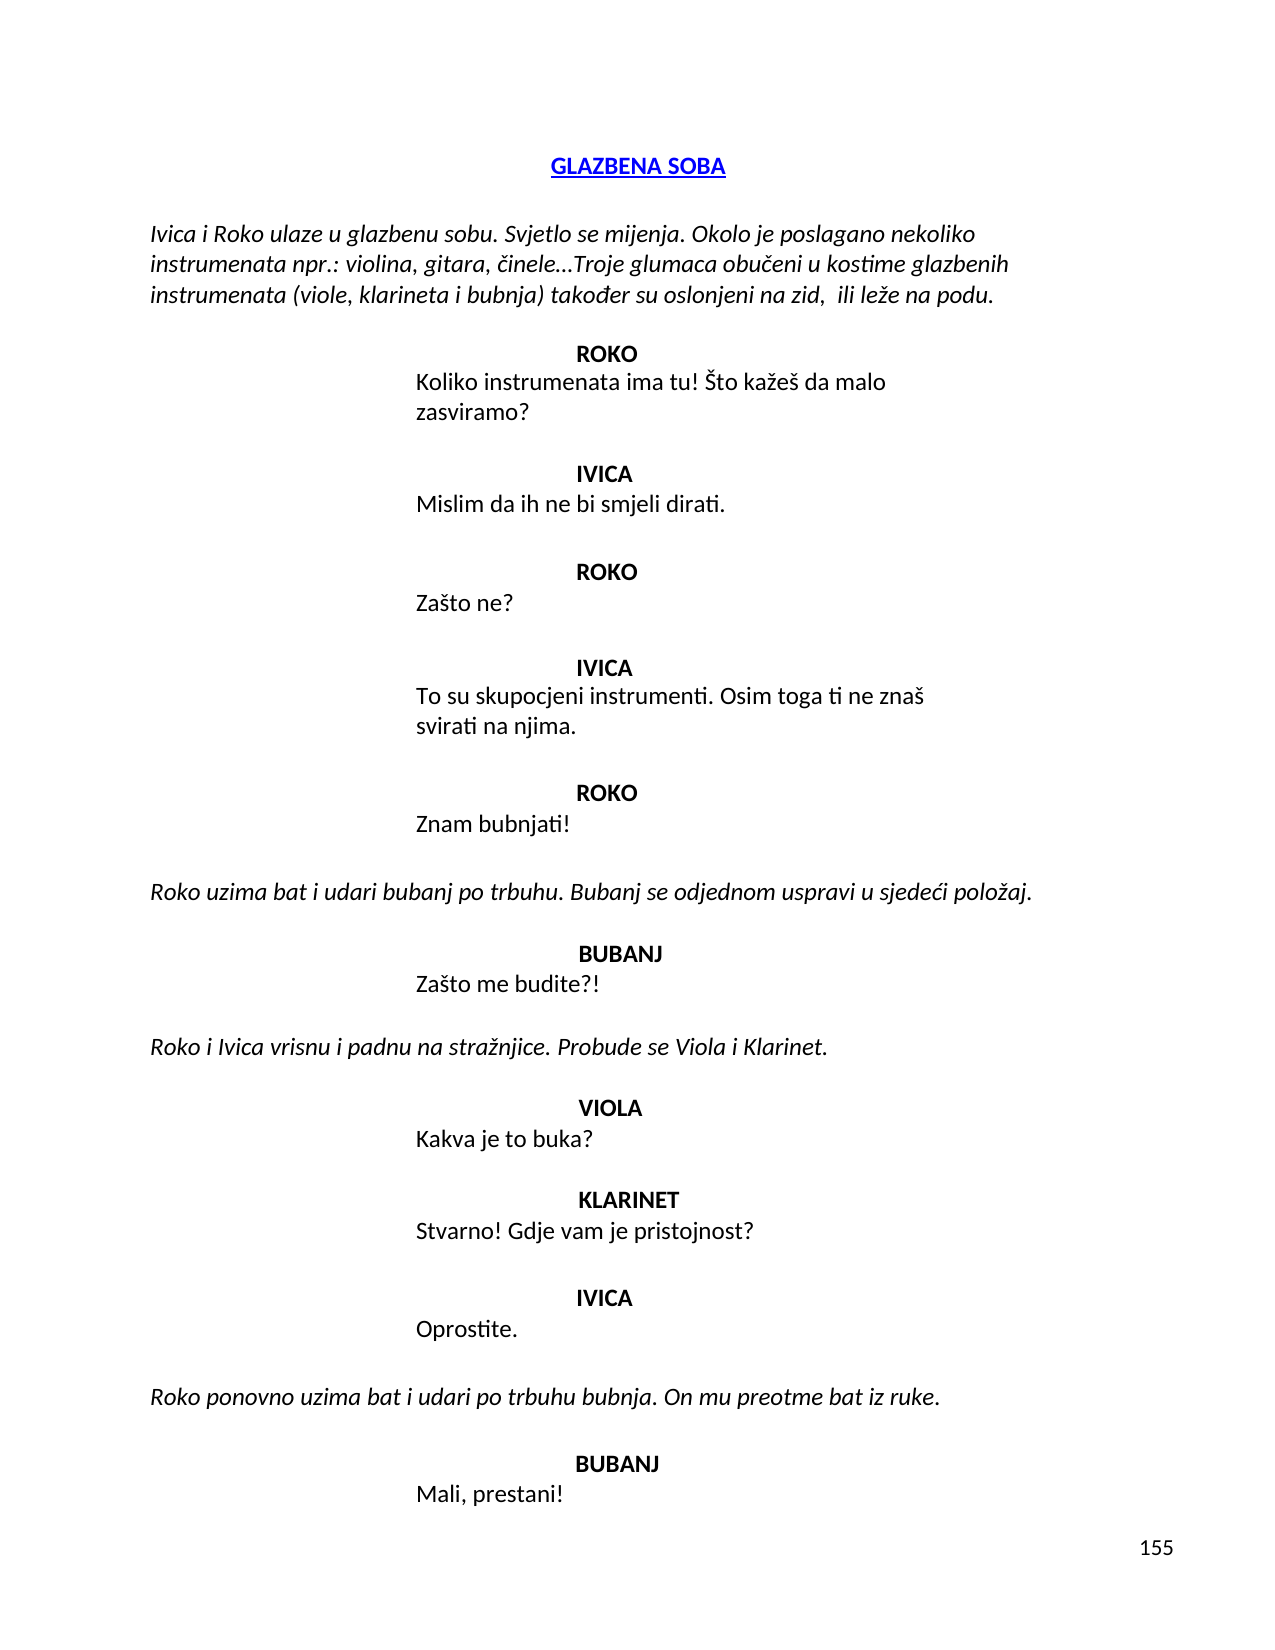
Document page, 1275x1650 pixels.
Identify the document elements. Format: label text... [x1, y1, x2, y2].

subtitle KLARINET [578, 1184, 1139, 1215]
text Mislim da ih ne bi smjeli dirati. [416, 489, 1139, 519]
subtitle VIOLA [578, 1092, 1139, 1123]
text Oprostite. [416, 1313, 1139, 1343]
text Ivica i Roko ulaze u glazbenu sobu. Svjetlo se mijenja. Okolo je poslagano nekoliko instrumenata npr.: violina, gitara, činele…Troje glumaca obučeni u kostime glazbenih instrumenata (viole, klarineta i bubnja) također su oslonjeni na zid, ili leže na podu. [150, 218, 1089, 309]
subtitle ROKO [413, 340, 801, 368]
text Stvarno! Gdje vam je pristojnost? [416, 1215, 1139, 1246]
text Roko ponovno uzima bat i udari po trbuhu bubnja. On mu preotme bat iz ruke. [150, 1381, 1139, 1411]
text Kakva je to buka? [416, 1123, 1139, 1153]
text Zašto ne? [416, 587, 1139, 618]
text GLAZBENA SOBA [236, 150, 1040, 181]
subtitle IVICA [408, 1282, 801, 1313]
subtitle ROKO [413, 557, 801, 587]
text Znam bubnjati! [416, 808, 1139, 838]
subtitle ROKO [413, 777, 801, 808]
subtitle BUBANJ [194, 1448, 1040, 1478]
text Roko uzima bat i udari bubanj po trbuhu. Bubanj se odjednom uspravi u sjedeći položaj. [150, 876, 1139, 906]
text svirati na njima. [416, 710, 1139, 741]
text Zašto me budite?! [416, 968, 1139, 999]
text To su skupocjeni instrumenti. Osim toga ti ne znaš [416, 682, 1139, 710]
text Mali, prestani! [416, 1478, 1139, 1509]
text zasviramo? [416, 396, 1139, 426]
subtitle IVICA [408, 458, 801, 488]
subtitle BUBANJ [578, 938, 1139, 968]
subtitle IVICA [408, 654, 801, 682]
text Roko i Ivica vrisnu i padnu na stražnjice. Probude se Viola i Klarinet. [150, 1031, 1139, 1061]
text Koliko instrumenata ima tu! Što kažeš da malo [416, 368, 1139, 396]
